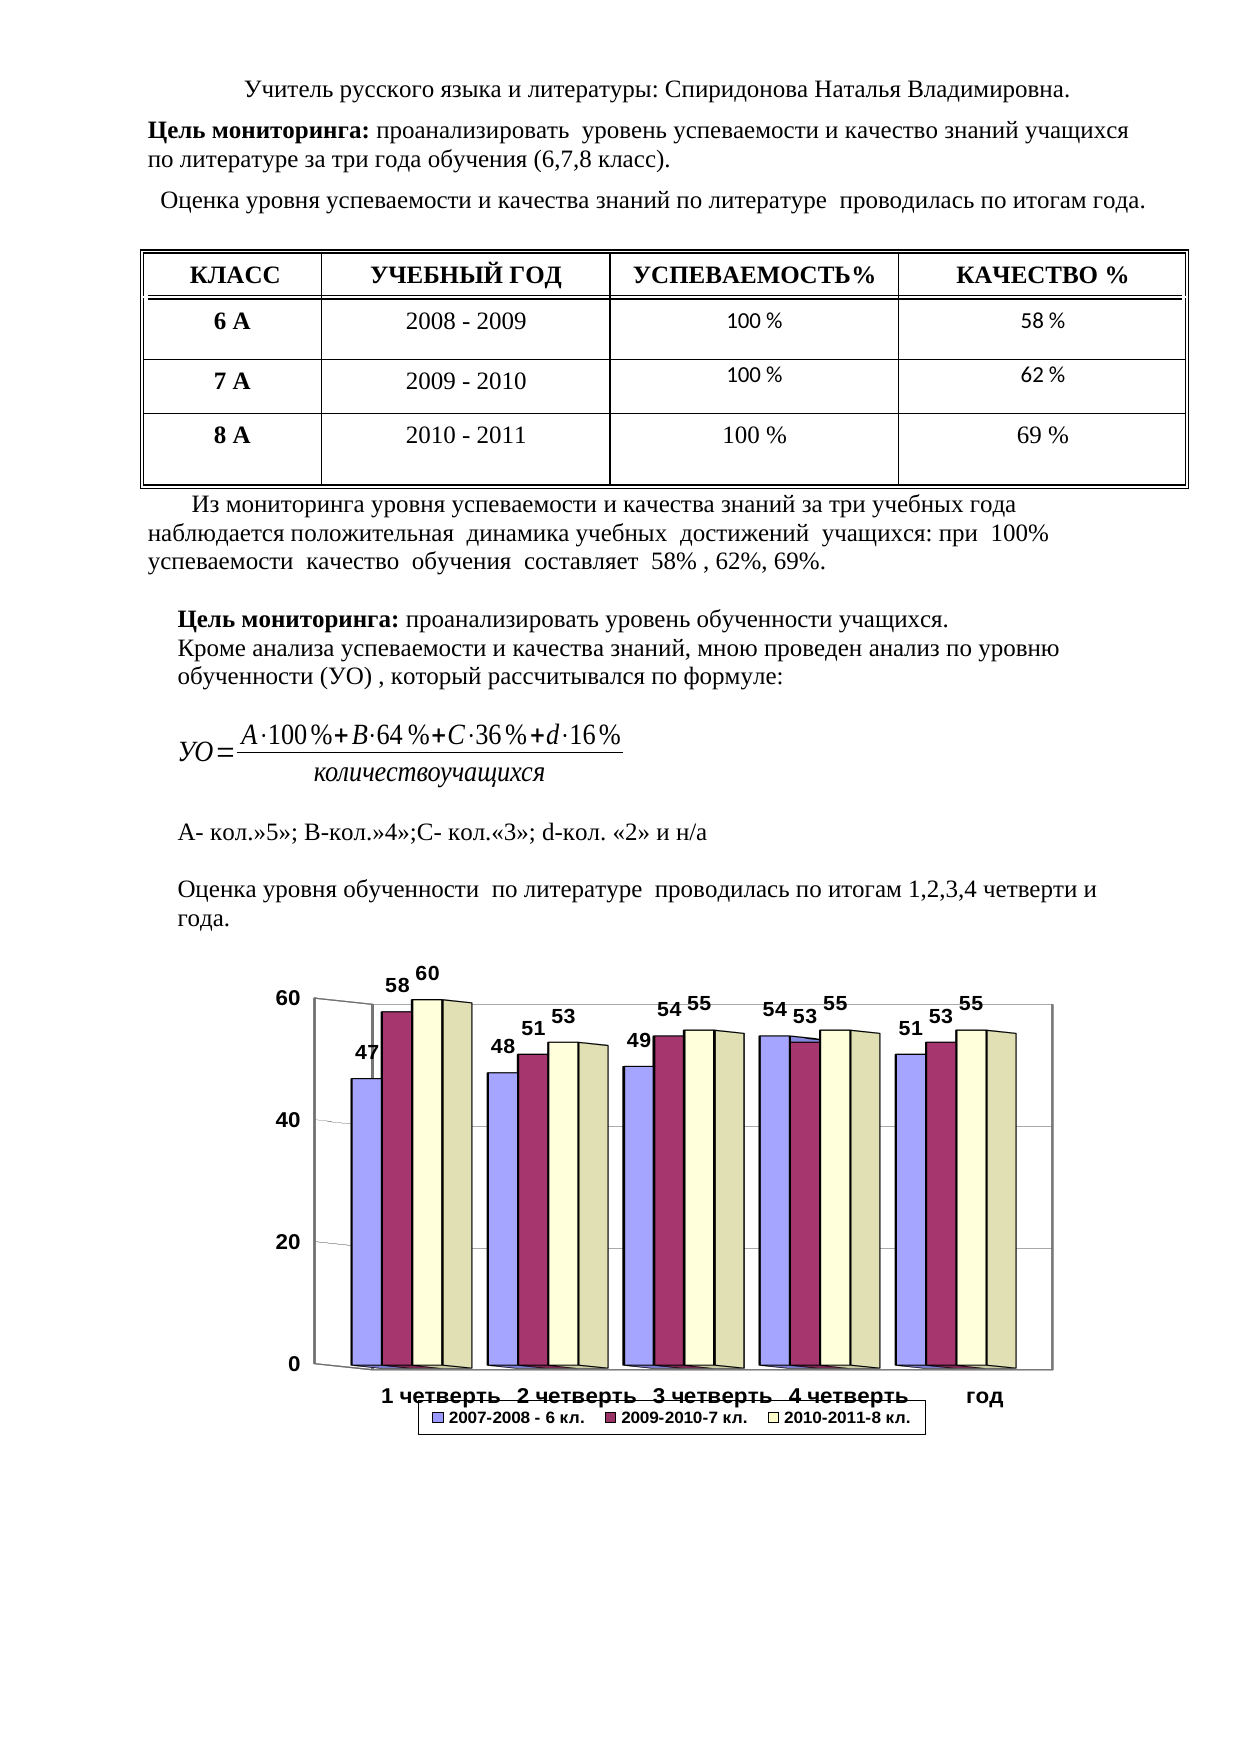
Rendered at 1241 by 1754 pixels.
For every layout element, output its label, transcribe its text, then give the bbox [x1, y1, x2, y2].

table_header Класс [144, 254, 321, 295]
table_cell 100 % [611, 414, 898, 484]
table_cell 7 А [144, 360, 321, 413]
list Цель мониторинга: проанализировать уровень успеваемости и качество знаний учащихся по литературе за три года обучения (6,7,8 класс). [148, 115, 1152, 173]
list Цель мониторинга: проанализировать уровень обученности учащихся. [177, 604, 1152, 633]
table_header Успеваемость% [611, 254, 898, 295]
table_cell 2008 - 2009 [322, 300, 609, 358]
table_cell 69 % [899, 414, 1185, 484]
table_cell 6 А [142, 295, 321, 358]
list Кроме анализа успеваемости и качества знаний, мною проведен анализ по уровню обученности (УО) , который рассчитывался по формуле: [177, 633, 1152, 690]
table_cell 8 А [144, 414, 321, 484]
list Оценка уровня обученности по литературе проводилась по итогам 1,2,3,4 четверти и года. [177, 874, 1152, 932]
table_cell 62 % [899, 360, 1185, 413]
list Учитель русского языка и литературы: Спиридонова Наталья Владимировна. [148, 74, 1152, 103]
table_cell 2010 - 2011 [322, 414, 609, 484]
list А- кол.»5»; В-кол.»4»;С- кол.«3»; d-кол. «2» и н/а [177, 817, 1152, 846]
list Оценка уровня успеваемости и качества знаний по литературе проводилась по итогам года. [148, 185, 1152, 214]
table_header Учебный год [322, 254, 609, 295]
table_cell 2009 - 2010 [322, 360, 609, 413]
table_cell 100 % [611, 360, 898, 413]
table_cell 58 % [899, 295, 1187, 358]
table_header Качество % [899, 254, 1185, 295]
table_cell 100 % [611, 300, 898, 358]
list Из мониторинга уровня успеваемости и качества знаний за три учебных года наблюдается положительная динамика учебных достижений учащихся: при 100% успеваемости качество обучения составляет 58% , 62%, 69%. [148, 489, 1152, 575]
